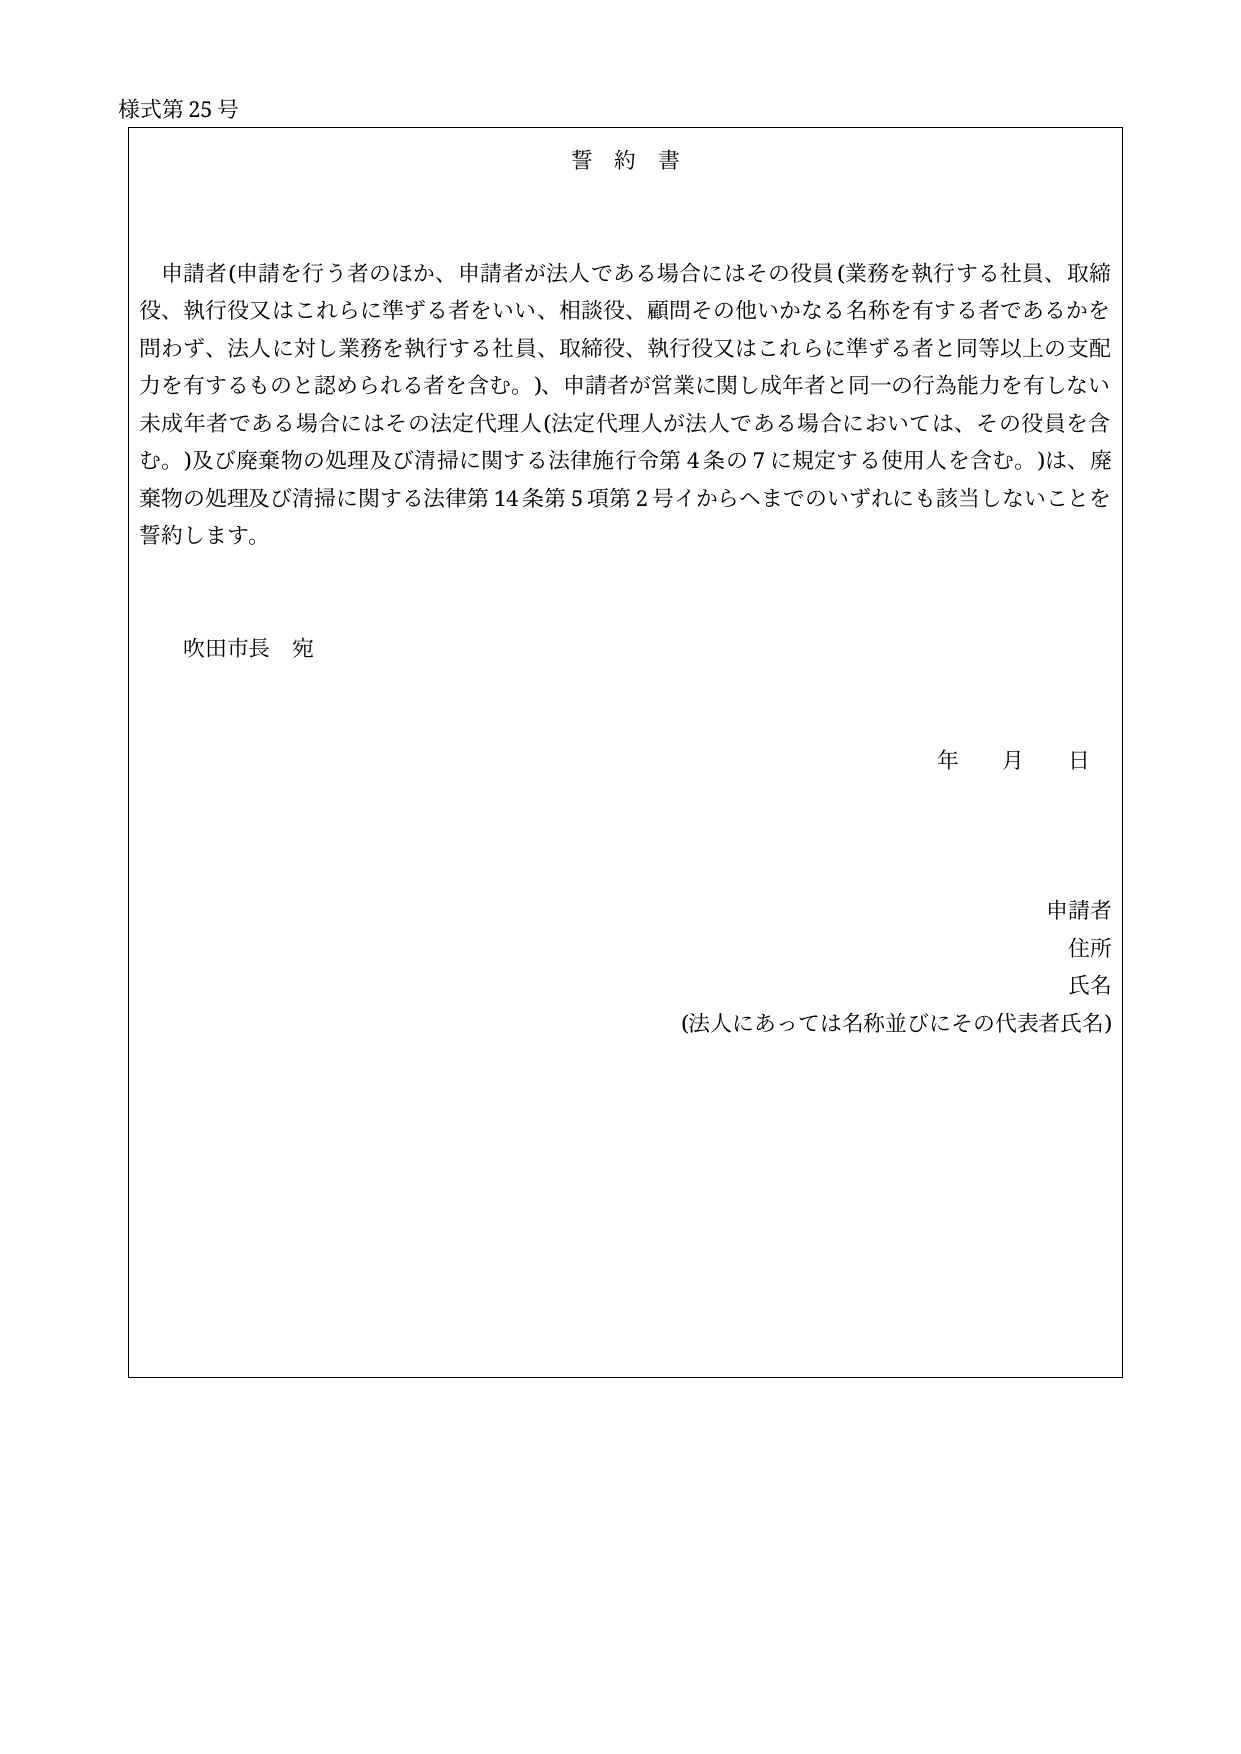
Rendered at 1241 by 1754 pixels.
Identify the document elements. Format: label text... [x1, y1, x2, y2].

table_header 誓約書 申請者(申請を行う者のほか、申請者が法人である場合にはその役員(業務を執行する社員、取締役、執行役又はこれらに準ずる者をいい、相談役、顧問その他いかなる名称を有する者であるかを問わず、法人に対し業務を執行する社員、取締役、執行役又はこれらに準ずる者と同等以上の支配力を有するものと認められる者を含む。)、申請者が営業に関し成年者と同一の行為能力を有しない未成年者である場合にはその法定代理人(法定代理人が法人である場合においては、その役員を含む。)及び廃棄物の処理及び清掃に関する法律施行令第4条の7に規定する使用人を含む。)は、廃棄物の処理及び清掃に関する法律第14条第5項第2号イからヘまでのいずれにも該当しないことを誓約します。 吹田市長 宛 年 月 日 申請者 住所 氏名 (法人にあっては名称並びにその代表者氏名) [129, 128, 1122, 1377]
text 様式第25号 [118, 89, 1122, 127]
